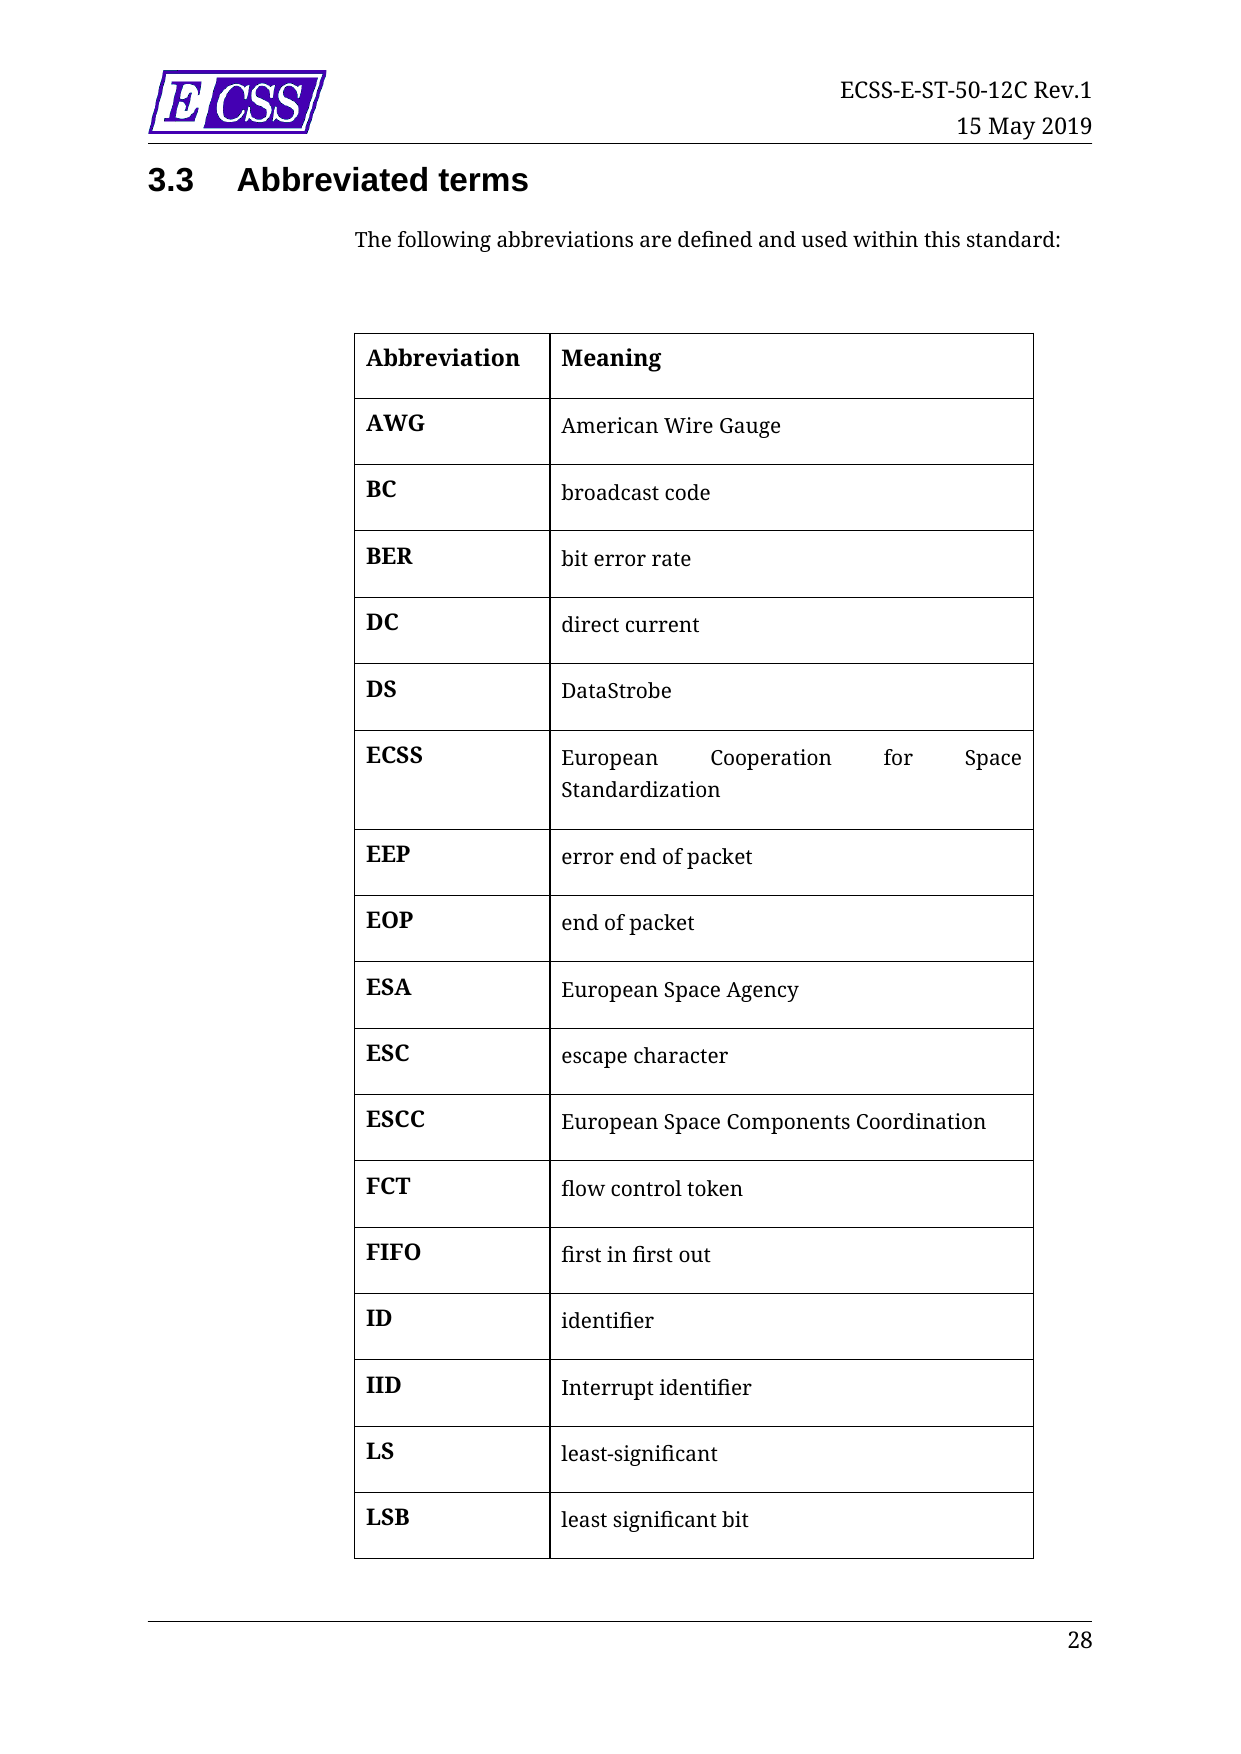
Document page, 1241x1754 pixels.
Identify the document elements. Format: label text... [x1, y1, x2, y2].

table_cell ESCC [355, 1095, 549, 1160]
table_cell direct current [551, 598, 1033, 663]
table_cell ESA [355, 962, 549, 1027]
table_cell first in first out [551, 1228, 1033, 1293]
table_header Abbreviation [355, 334, 549, 398]
table_cell escape character [551, 1029, 1033, 1094]
subtitle Abbreviated terms [148, 161, 1092, 199]
table_cell EEP [355, 830, 549, 895]
table_cell ID [355, 1294, 549, 1359]
table_cell AWG [355, 399, 549, 464]
table_cell DC [355, 598, 549, 663]
table_cell European Space Components Coordination [551, 1095, 1033, 1160]
table_cell BC [355, 465, 549, 530]
table_cell FIFO [355, 1228, 549, 1293]
table_cell identifier [551, 1294, 1033, 1359]
table_cell error end of packet [551, 830, 1033, 895]
table_cell European Cooperation for Space Standardization [551, 731, 1033, 828]
table_cell FCT [355, 1161, 549, 1227]
table_cell EOP [355, 896, 549, 961]
table_cell least-significant [551, 1427, 1033, 1492]
table_cell ESC [355, 1029, 549, 1094]
table_header Meaning [551, 334, 1033, 398]
table_cell BER [355, 531, 549, 597]
table_cell end of packet [551, 896, 1033, 961]
table_cell Interrupt identifier [551, 1360, 1033, 1426]
table_cell IID [355, 1360, 549, 1426]
table_cell American Wire Gauge [551, 399, 1033, 464]
table_cell DS [355, 664, 549, 729]
table_cell LSB [355, 1493, 549, 1558]
table_cell ECSS [355, 731, 549, 828]
table_cell flow control token [551, 1161, 1033, 1227]
table_cell LS [355, 1427, 549, 1492]
table_cell Data­Strobe [551, 664, 1033, 729]
table_cell broadcast code [551, 465, 1033, 530]
table_cell bit error rate [551, 531, 1033, 597]
text The following abbreviations are defined and used within this standard: [354, 226, 1092, 254]
picture [148, 70, 327, 134]
table_cell least significant bit [551, 1493, 1033, 1558]
table_cell European Space Agency [551, 962, 1033, 1027]
